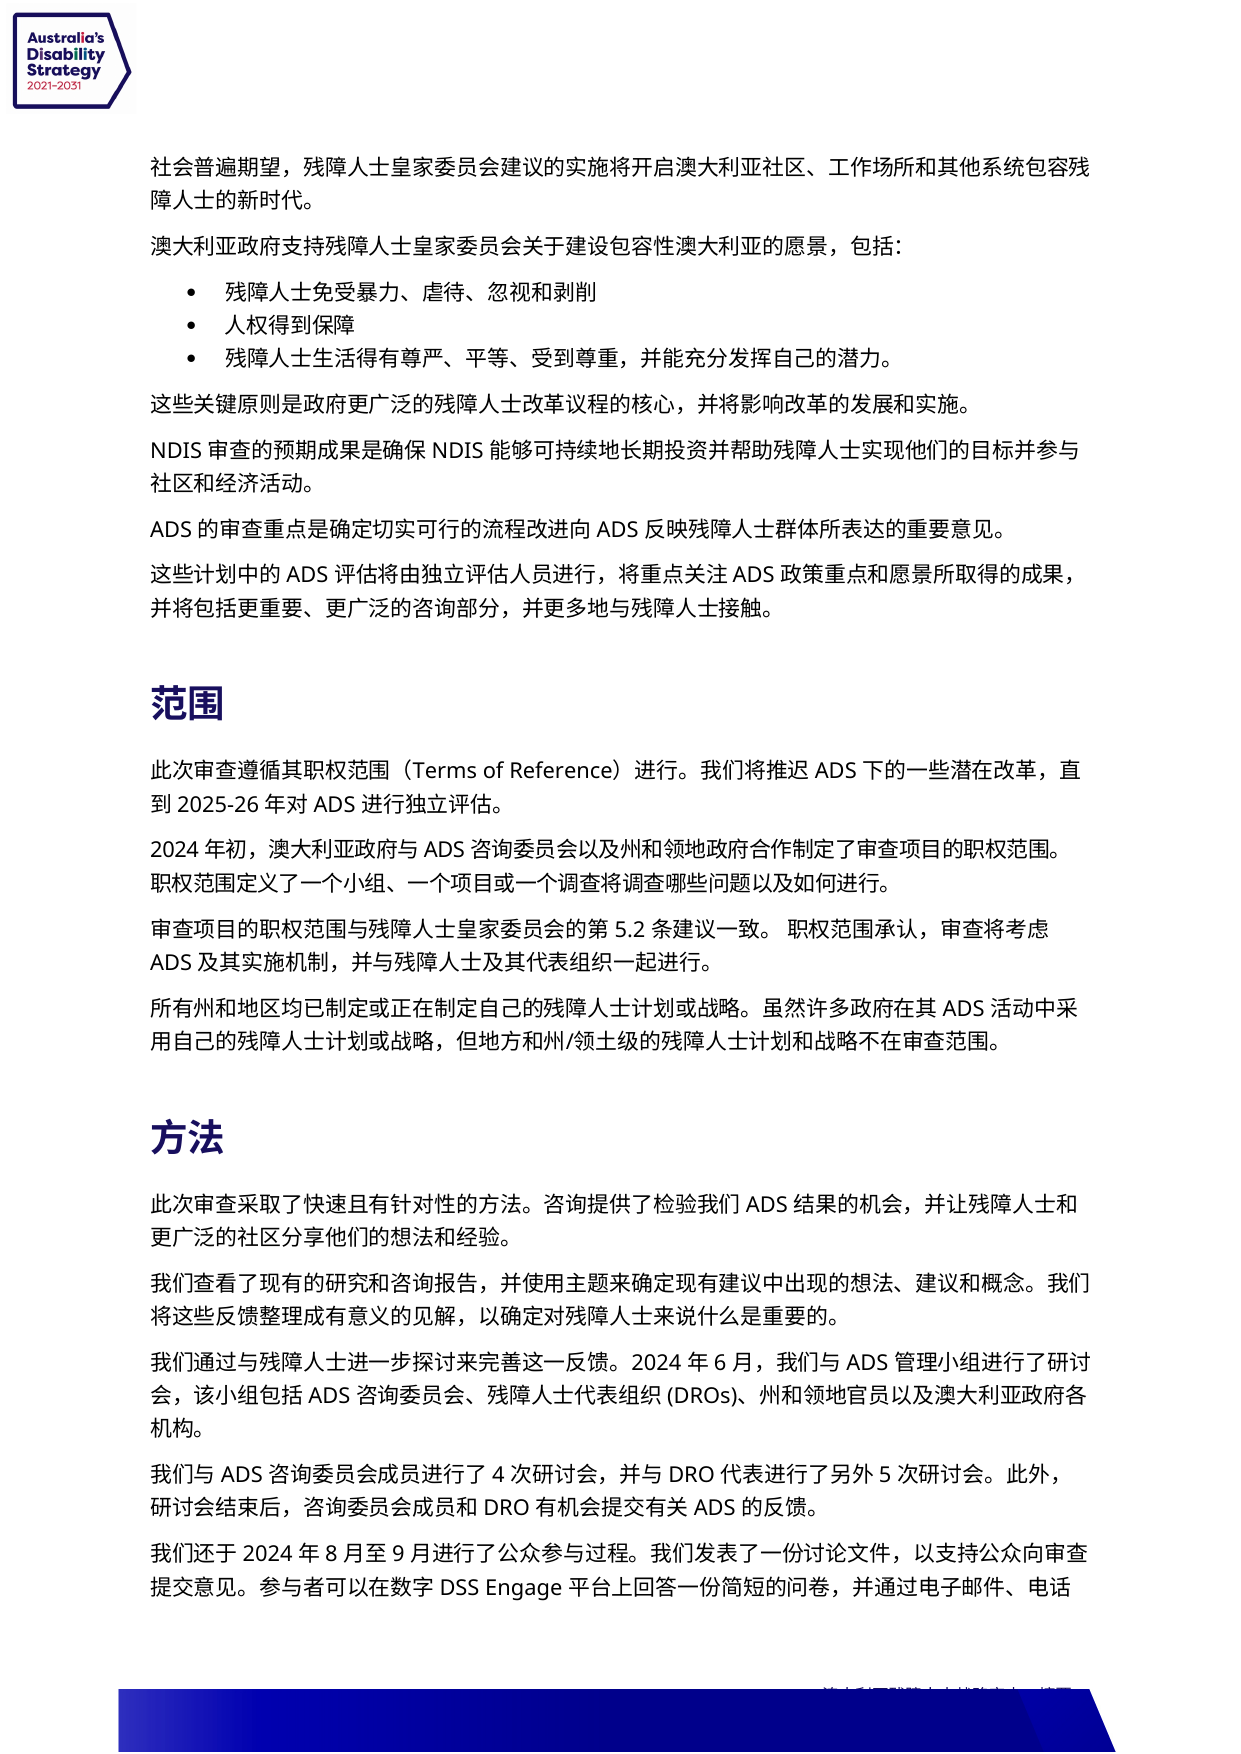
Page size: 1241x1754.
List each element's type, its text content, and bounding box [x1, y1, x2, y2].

text 这些关键原则是政府更广泛的残障人士改革议程的核心，并将影响改革的发展和实施。 [150, 387, 1092, 418]
list 人权得到保障 [187, 308, 1092, 339]
text 我们通过与残障人士进一步探讨来完善这一反馈。2024 年 6 月，我们与 ADS 管理小组进行了研讨会，该小组包括 ADS 咨询委员会、残障人士代表组织 (DROs)、州和领地官员以及澳大利亚政府各机构。 [150, 1345, 1092, 1443]
text 我们查看了现有的研究和咨询报告，并使用主题来确定现有建议中出现的想法、建议和概念。我们将这些反馈整理成有意义的见解，以确定对残障人士来说什么是重要的。 [150, 1266, 1092, 1331]
text 我们与 ADS 咨询委员会成员进行了 4 次研讨会，并与 DRO 代表进行了另外 5 次研讨会。此外，研讨会结束后，咨询委员会成员和 DRO 有机会提交有关 ADS 的反馈。 [150, 1457, 1092, 1522]
picture [6, 3, 137, 114]
text 澳大利亚政府支持残障人士皇家委员会关于建设包容性澳大利亚的愿景，包括： [150, 229, 1092, 261]
text 2024 年初，澳大利亚政府与 ADS 咨询委员会以及州和领地政府合作制定了审查项目的职权范围。职权范围定义了一个小组、一个项目或一个调查将调查哪些问题以及如何进行。 [150, 832, 1092, 897]
subtitle 方法 [150, 1107, 1092, 1162]
text ADS 的审查重点是确定切实可行的流程改进向 ADS 反映残障人士群体所表达的重要意见。 [150, 512, 1092, 543]
text 此次审查遵循其职权范围（Terms of Reference）进行。我们将推迟 ADS 下的一些潜在改革，直到 2025-26 年对 ADS 进行独立评估。 [150, 753, 1092, 818]
list 残障人士生活得有尊严、平等、受到尊重，并能充分发挥自己的潜力。 [187, 341, 1092, 373]
list 残障人士免受暴力、虐待、忽视和剥削 [187, 275, 1092, 306]
text 审查项目的职权范围与残障人士皇家委员会的第 5.2 条建议一致。 职权范围承认，审查将考虑 ADS 及其实施机制，并与残障人士及其代表组织一起进行。 [150, 912, 1092, 977]
subtitle 范围 [150, 674, 1092, 728]
text NDIS 审查的预期成果是确保 NDIS 能够可持续地长期投资并帮助残障人士实现他们的目标并参与社区和经济活动。 [150, 433, 1092, 498]
text 此次审查采取了快速且有针对性的方法。咨询提供了检验我们 ADS 结果的机会，并让残障人士和更广泛的社区分享他们的想法和经验。 [150, 1187, 1092, 1252]
text 社会普遍期望，残障人士皇家委员会建议的实施将开启澳大利亚社区、工作场所和其他系统包容残障人士的新时代。 [150, 150, 1092, 215]
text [150, 1536, 1092, 1601]
picture [0, 1689, 1238, 1752]
text 这些计划中的 ADS 评估将由独立评估人员进行，将重点关注 ADS 政策重点和愿景所取得的成果，并将包括更重要、更广泛的咨询部分，并更多地与残障人士接触。 [150, 557, 1092, 622]
text 所有州和地区均已制定或正在制定自己的残障人士计划或战略。虽然许多政府在其 ADS 活动中采用自己的残障人士计划或战略，但地方和州/领土级的残障人士计划和战略不在审查范围。 [150, 991, 1092, 1056]
